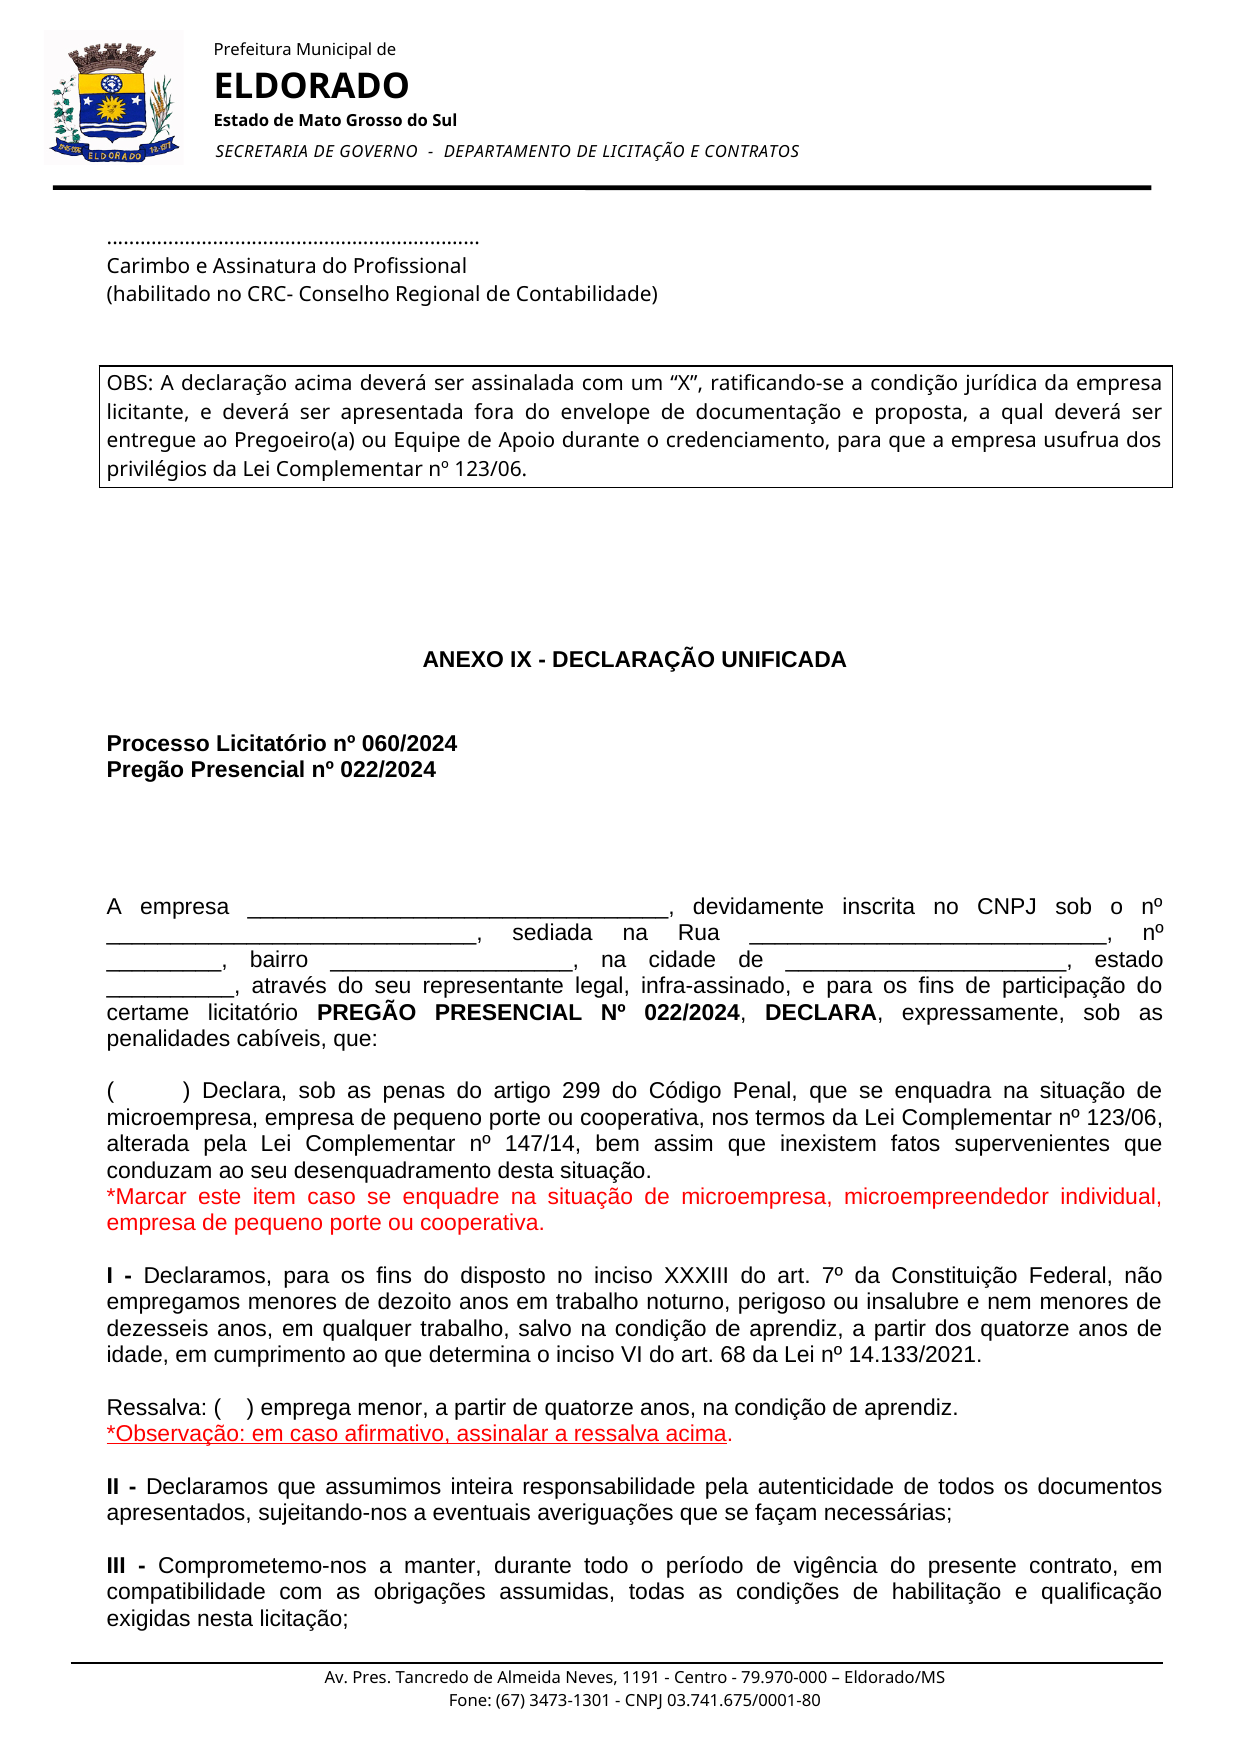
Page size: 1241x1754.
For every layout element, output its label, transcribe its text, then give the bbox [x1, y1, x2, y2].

text Pregão Presencial nº 022/2024 [106, 756, 1163, 783]
text III - Comprometemo-nos a manter, durante todo o período de vigência do presente contrato, em compatibilidade com as obrigações assumidas, todas as condições de habilitação e qualificação exigidas nesta licitação; [106, 1552, 1163, 1631]
text ( ) Declara, sob as penas do artigo 299 do Código Penal, que se enquadra na situação de microempresa, empresa de pequeno porte ou cooperativa, nos termos da Lei Complementar nº 123/06, alterada pela Lei Complementar nº 147/14, bem assim que inexistem fatos supervenientes que conduzam ao seu desenquadramento desta situação. [106, 1077, 1163, 1183]
text ................................................................... [106, 222, 1163, 251]
picture [43, 30, 184, 165]
text OBS: A declaração acima deverá ser assinalada com um “X”, ratificando-se a condição jurídica da empresa licitante, e deverá ser apresentada fora do envelope de documentação e proposta, a qual deverá ser entregue ao Pregoeiro(a) ou Equipe de Apoio durante o credenciamento, para que a empresa usufrua dos privilégios da Lei Complementar nº 123/06. [100, 367, 1172, 487]
text A empresa _________________________________, devidamente inscrita no CNPJ sob o nº _____________________________, sediada na Rua ____________________________, nº _________, bairro ___________________, na cidade de ______________________, estado __________, através do seu representante legal, infra-assinado, e para os fins de participação do certame licitatório PREGÃO PRESENCIAL Nº 022/2024, DECLARA, expressamente, sob as penalidades cabíveis, que: [106, 893, 1163, 1051]
text Ressalva: ( ) emprega menor, a partir de quatorze anos, na condição de aprendiz. [106, 1394, 1163, 1420]
text Carimbo e Assinatura do Profissional [106, 251, 1163, 279]
text *Observação: em caso afirmativo, assinalar a ressalva acima. [106, 1420, 1163, 1446]
text Processo Licitatório nº 060/2024 [106, 730, 1163, 756]
text I - Declaramos, para os fins do disposto no inciso XXXIII do art. 7º da Constituição Federal, não empregamos menores de dezoito anos em trabalho noturno, perigoso ou insalubre e nem menores de dezesseis anos, em qualquer trabalho, salvo na condição de aprendiz, a partir dos quatorze anos de idade, em cumprimento ao que determina o inciso VI do art. 68 da Lei nº 14.133/2021. [106, 1262, 1163, 1367]
text II - Declaramos que assumimos inteira responsabilidade pela autenticidade de todos os documentos apresentados, sujeitando-nos a eventuais averiguações que se façam necessárias; [106, 1473, 1163, 1526]
text ANEXO IX - DECLARAÇÃO UNIFICADA [106, 646, 1163, 672]
text (habilitado no CRC- Conselho Regional de Contabilidade) [106, 279, 1163, 308]
text *Marcar este item caso se enquadre na situação de microempresa, microempreendedor individual, empresa de pequeno porte ou cooperativa. [106, 1183, 1163, 1236]
